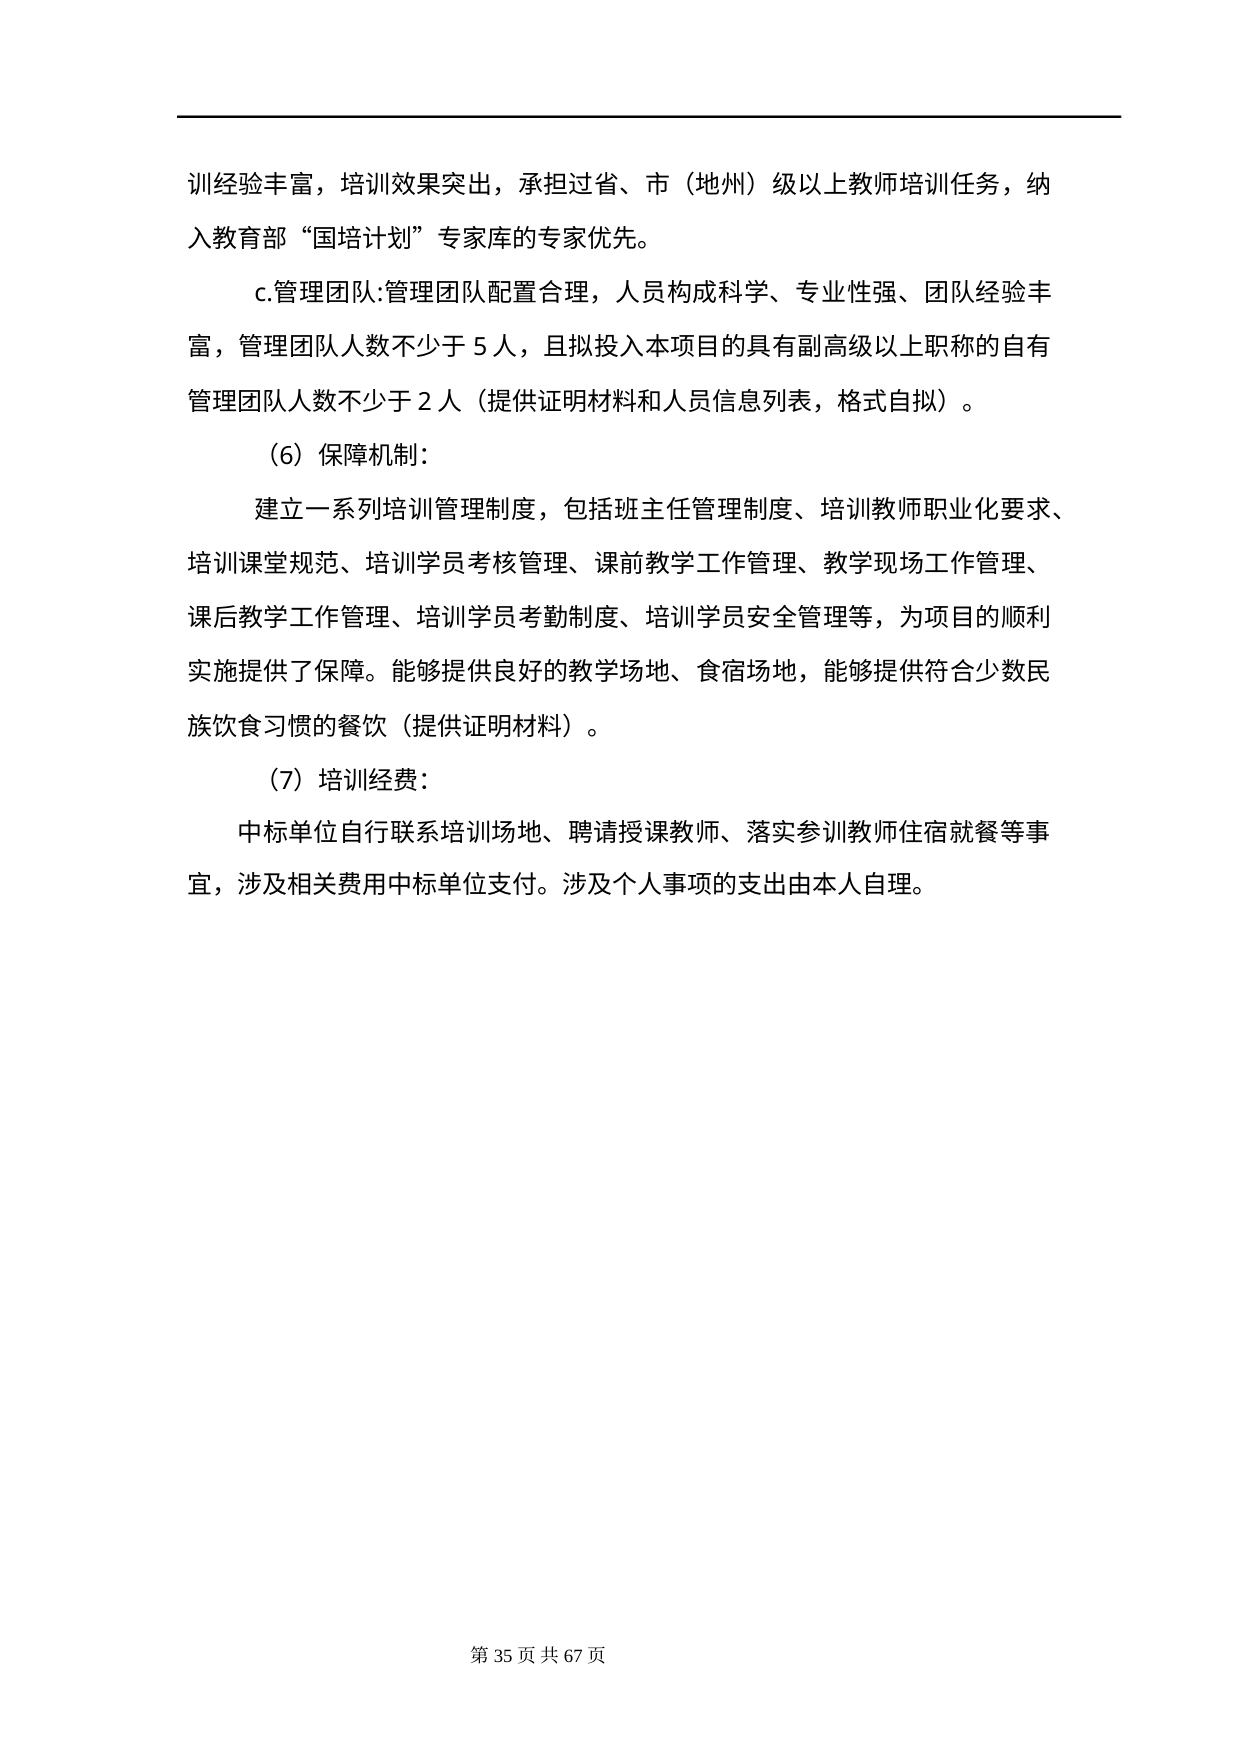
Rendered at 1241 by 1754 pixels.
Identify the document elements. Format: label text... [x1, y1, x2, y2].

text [187, 150, 1053, 258]
text 建立一系列培训管理制度，包括班主任管理制度、培训教师职业化要求、培训课堂规范、培训学员考核管理、课前教学工作管理、教学现场工作管理、课后教学工作管理、培训学员考勤制度、培训学员安全管理等，为项目的顺利实施提供了保障。能够提供良好的教学场地、食宿场地，能够提供符合少数民族饮食习惯的餐饮（提供证明材料）。 [187, 475, 1053, 746]
text c.管理团队:管理团队配置合理，人员构成科学、专业性强、团队经验丰富，管理团队人数不少于5人，且拟投入本项目的具有副高级以上职称的自有管理团队人数不少于2人（提供证明材料和人员信息列表，格式自拟）。 [187, 258, 1053, 421]
text 中标单位自行联系培训场地、聘请授课教师、落实参训教师住宿就餐等事宜，涉及相关费用中标单位支付。涉及个人事项的支出由本人自理。 [187, 800, 1053, 904]
text （7）培训经费： [187, 746, 1053, 800]
text （6）保障机制： [187, 421, 1053, 475]
